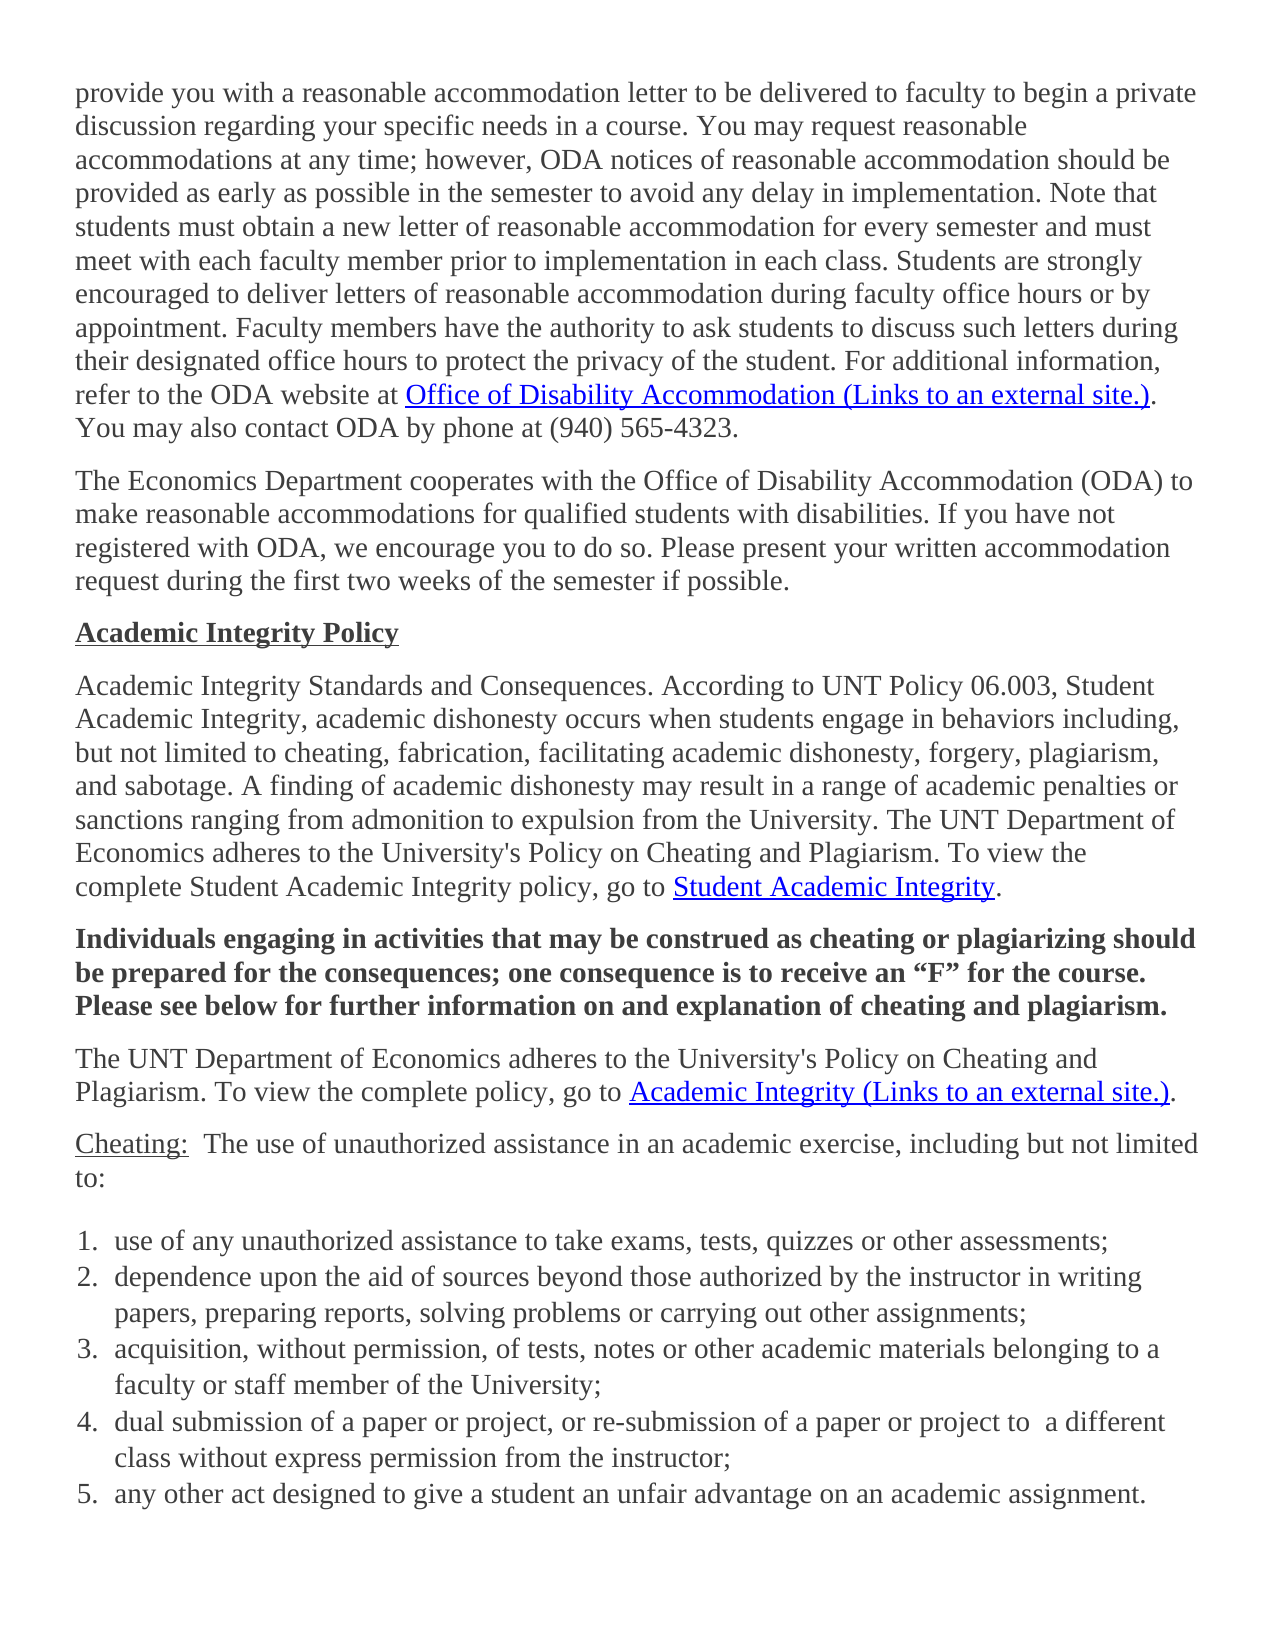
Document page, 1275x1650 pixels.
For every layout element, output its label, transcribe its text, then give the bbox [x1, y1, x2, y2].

list dependence upon the aid of sources beyond those authorized by the instructor in writing papers, preparing reports, solving problems or carrying out other assignments; [77, 1259, 1200, 1329]
list dual submission of a paper or project, or re-submission of a paper or project to a different class without express permission from the instructor; [77, 1404, 1200, 1473]
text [75, 75, 1200, 444]
list use of any unauthorized assistance to take exams, tests, quizzes or other assessments; [77, 1223, 1200, 1256]
list acquisition, without permission, of tests, notes or other academic materials belonging to a faculty or staff member of the University; [77, 1331, 1200, 1401]
text Individuals engaging in activities that may be construed as cheating or plagiarizing should be prepared for the consequences; one consequence is to receive an “F” for the course. Please see below for further information on and explanation of cheating and plagiarism. [75, 921, 1200, 1022]
text Academic Integrity Policy [75, 616, 1200, 649]
text The UNT Department of Economics adheres to the University's Policy on Cheating and Plagiarism. To view the complete policy, go to Academic Integrity (Links to an external site.). [75, 1041, 1200, 1108]
list any other act designed to give a student an unfair advantage on an academic assignment. [77, 1476, 1200, 1509]
text Cheating: The use of unauthorized assistance in an academic exercise, including but not limited to: [75, 1127, 1200, 1194]
text Academic Integrity Standards and Consequences. According to UNT Policy 06.003, Student Academic Integrity, academic dishonesty occurs when students engage in behaviors including, but not limited to cheating, fabrication, facilitating academic dishonesty, forgery, plagiarism, and sabotage. A finding of academic dishonesty may result in a range of academic penalties or sanctions ranging from admonition to expulsion from the University. The UNT Department of Economics adheres to the University's Policy on Cheating and Plagiarism. To view the complete Student Academic Integrity policy, go to Student Academic Integrity. [75, 668, 1200, 903]
text The Economics Department cooperates with the Office of Disability Accommodation (ODA) to make reasonable accommodations for qualified students with disabilities. If you have not registered with ODA, we encourage you to do so. Please present your written accommodation request during the first two weeks of the semester if possible. [75, 463, 1200, 597]
